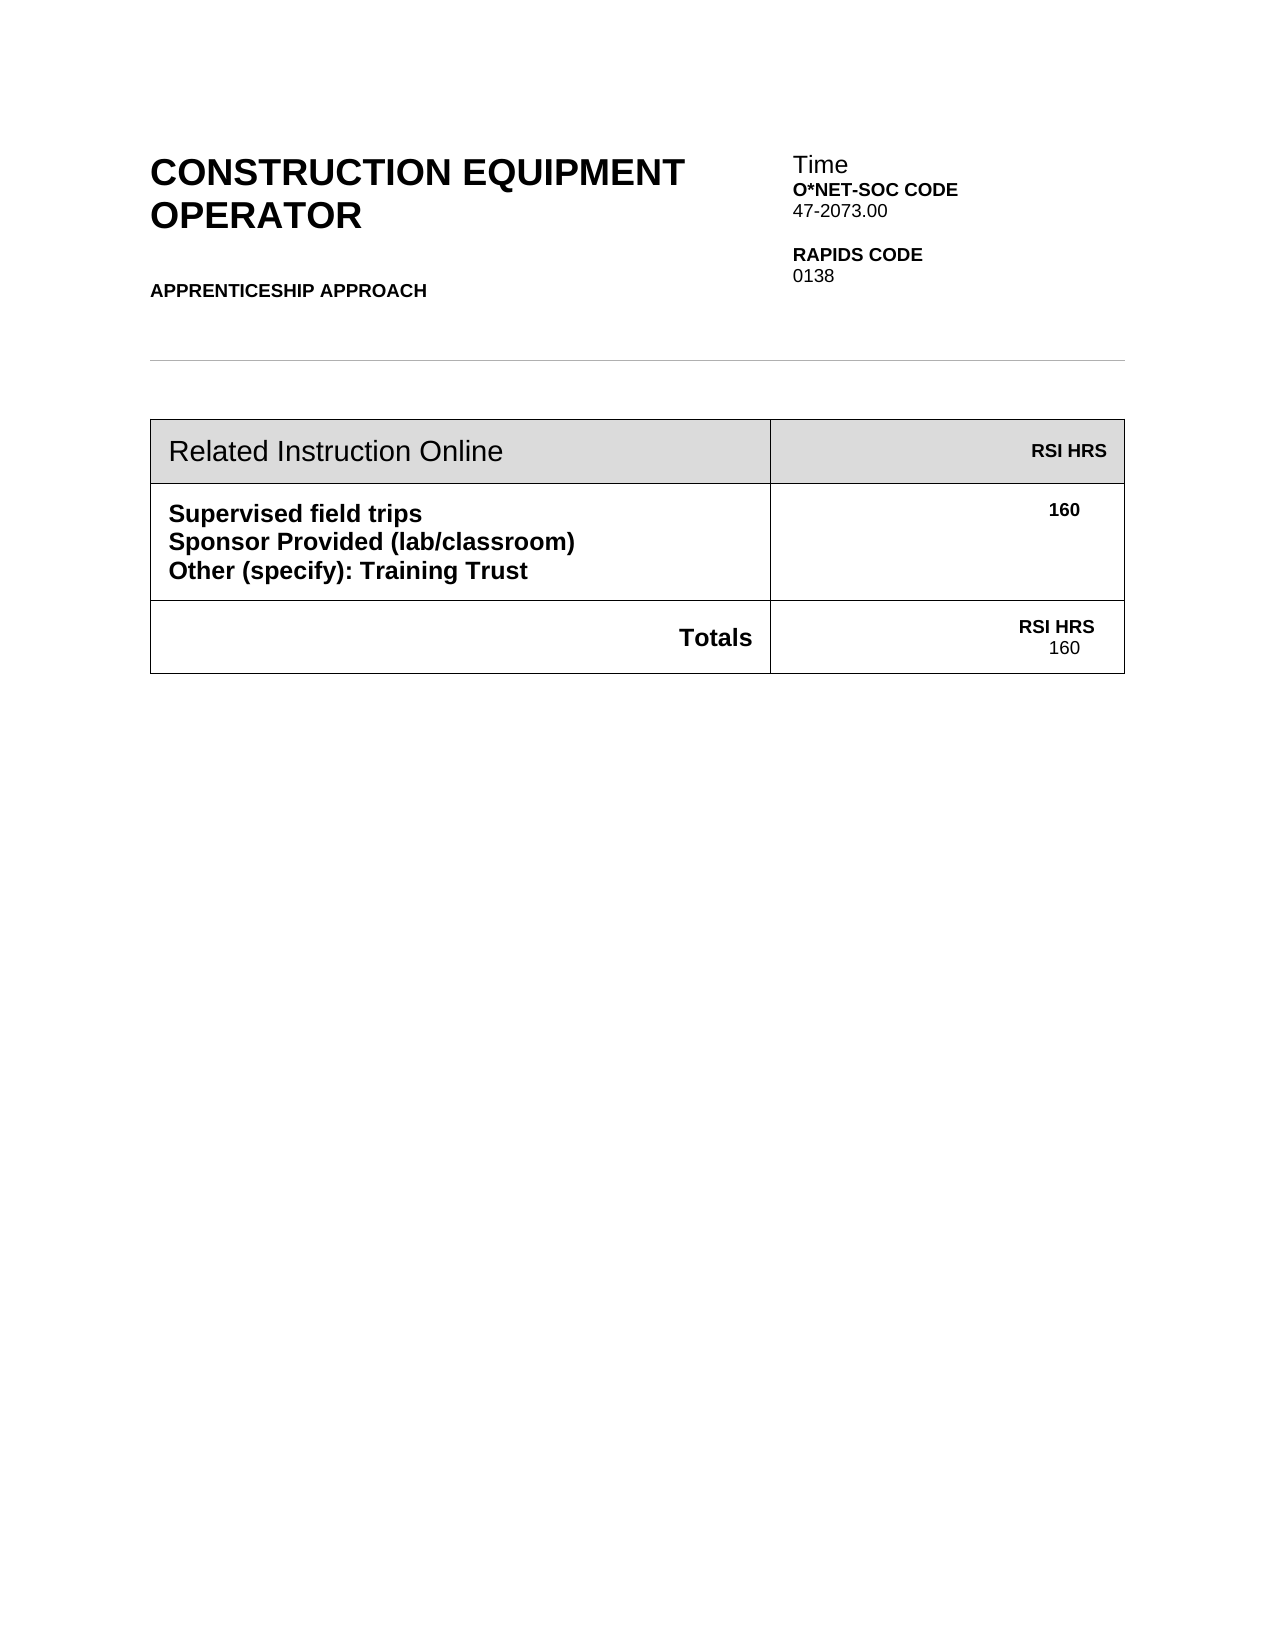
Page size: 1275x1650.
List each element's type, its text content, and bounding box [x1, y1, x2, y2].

text 0138 [793, 265, 1125, 287]
table_cell RSI HRS 160 [771, 601, 1124, 673]
text CONSTRUCTION EQUIPMENT OPERATOR [150, 150, 719, 236]
table_cell Supervised field trips Sponsor Provided (lab/classroom) Other (specify): Training Trust [151, 484, 770, 599]
text 47-2073.00 [793, 200, 1125, 222]
table_cell 160 [771, 484, 1124, 599]
text O*NET-SOC CODE [793, 179, 1125, 200]
text Time [793, 150, 1125, 179]
text RAPIDS CODE [793, 243, 1125, 265]
table_header RSI HRS [771, 420, 1124, 483]
table_header Related Instruction Online [151, 420, 770, 483]
table_cell Totals [151, 601, 770, 673]
text APPRENTICESHIP APPROACH [150, 279, 719, 301]
